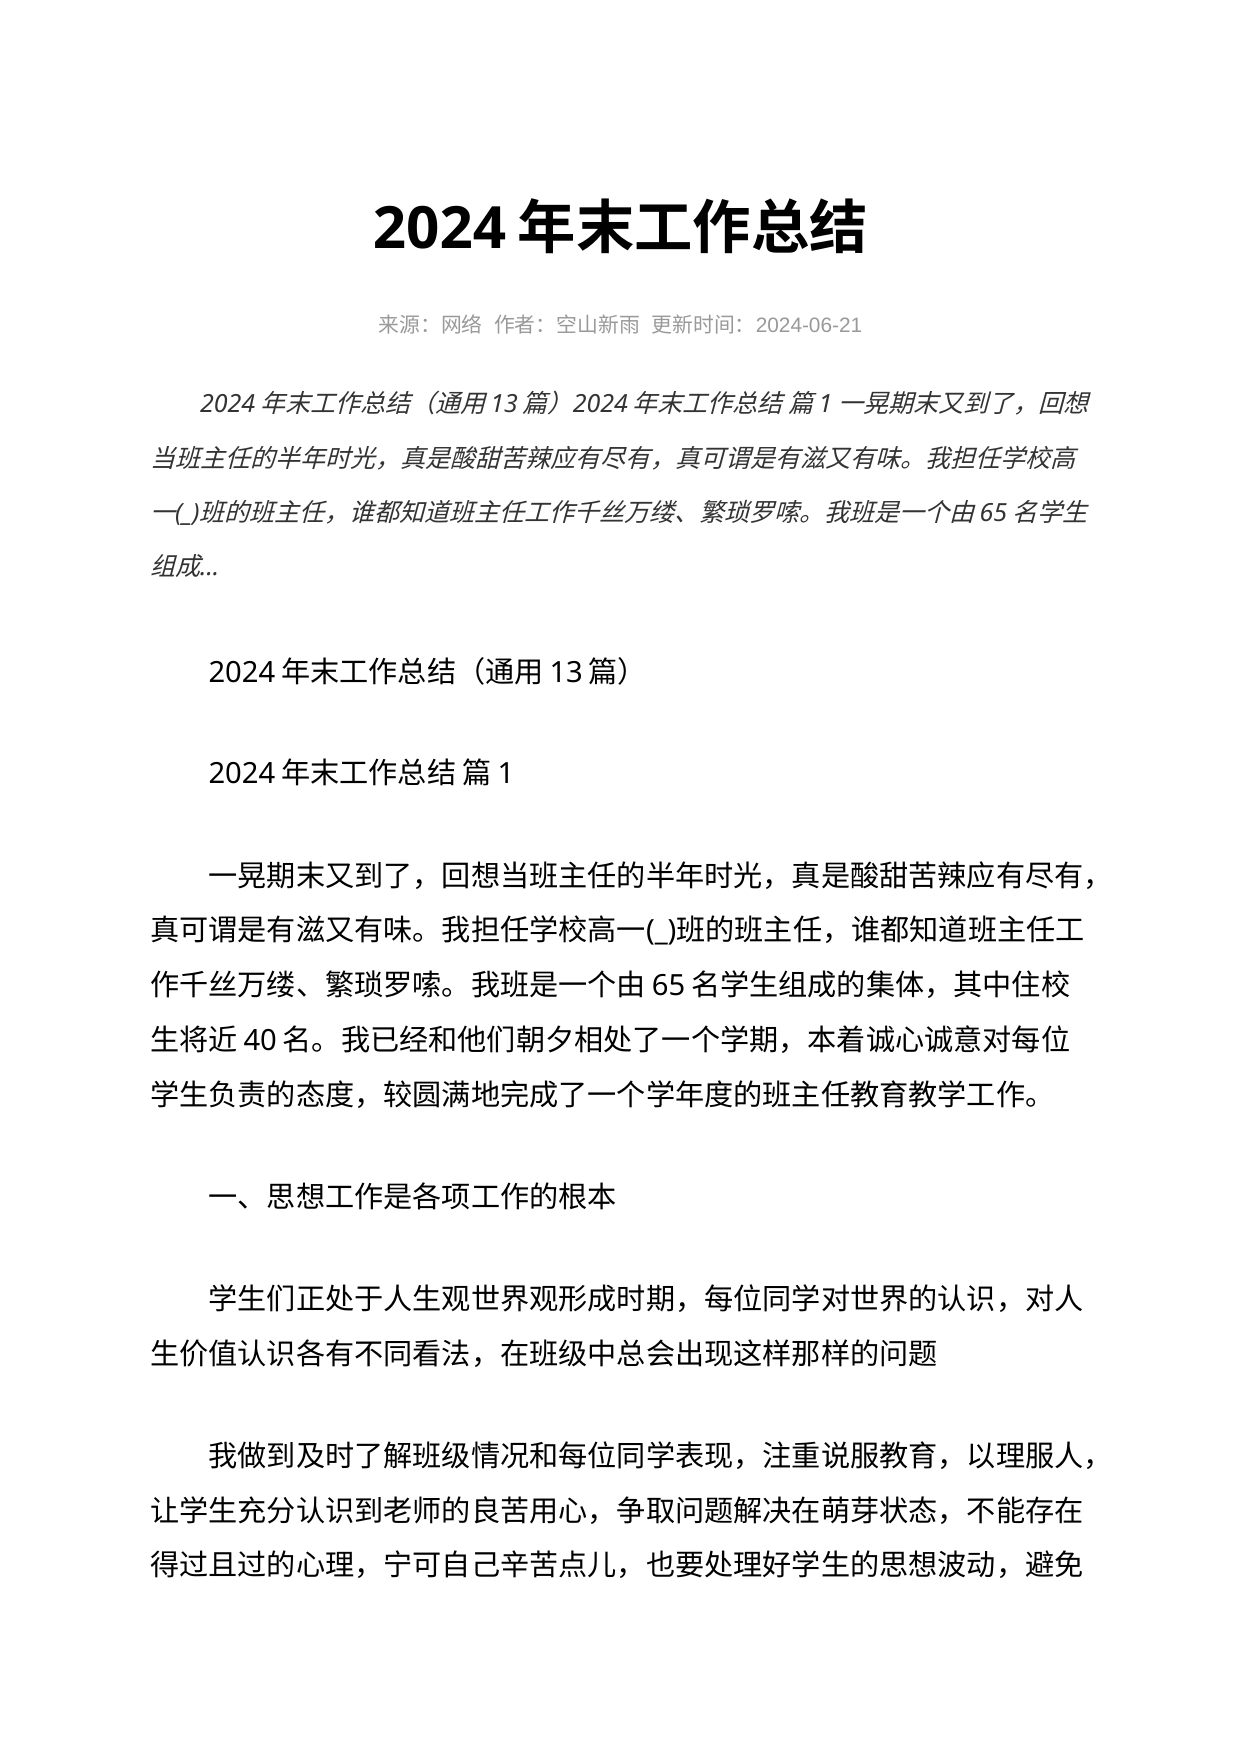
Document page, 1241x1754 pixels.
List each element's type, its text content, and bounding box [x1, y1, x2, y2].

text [150, 1432, 1090, 1584]
text 学生们正处于人生观世界观形成时期，每位同学对世界的认识，对人生价值认识各有不同看法，在班级中总会出现这样那样的问题 [150, 1276, 1090, 1373]
text 2024年末工作总结（通用13篇） [150, 648, 1090, 691]
subtitle 2024年末工作总结 [150, 181, 1090, 266]
text 一晃期末又到了，回想当班主任的半年时光，真是酸甜苦辣应有尽有，真可谓是有滋又有味。我担任学校高一(_)班的班主任，谁都知道班主任工作千丝万缕、繁琐罗嗦。我班是一个由65名学生组成的集体，其中住校生将近40名。我已经和他们朝夕相处了一个学期，本着诚心诚意对每位学生负责的态度，较圆满地完成了一个学年度的班主任教育教学工作。 [150, 852, 1090, 1114]
text 2024年末工作总结 篇1 [150, 750, 1090, 792]
text 2024年末工作总结（通用13篇）2024年末工作总结 篇1 一晃期末又到了，回想当班主任的半年时光，真是酸甜苦辣应有尽有，真可谓是有滋又有味。我担任学校高一(_)班的班主任，谁都知道班主任工作千丝万缕、繁琐罗嗦。我班是一个由65名学生组成... [150, 384, 1090, 583]
text 一、思想工作是各项工作的根本 [150, 1174, 1090, 1216]
text 来源：网络 作者：空山新雨 更新时间：2024-06-21 [150, 313, 1090, 337]
